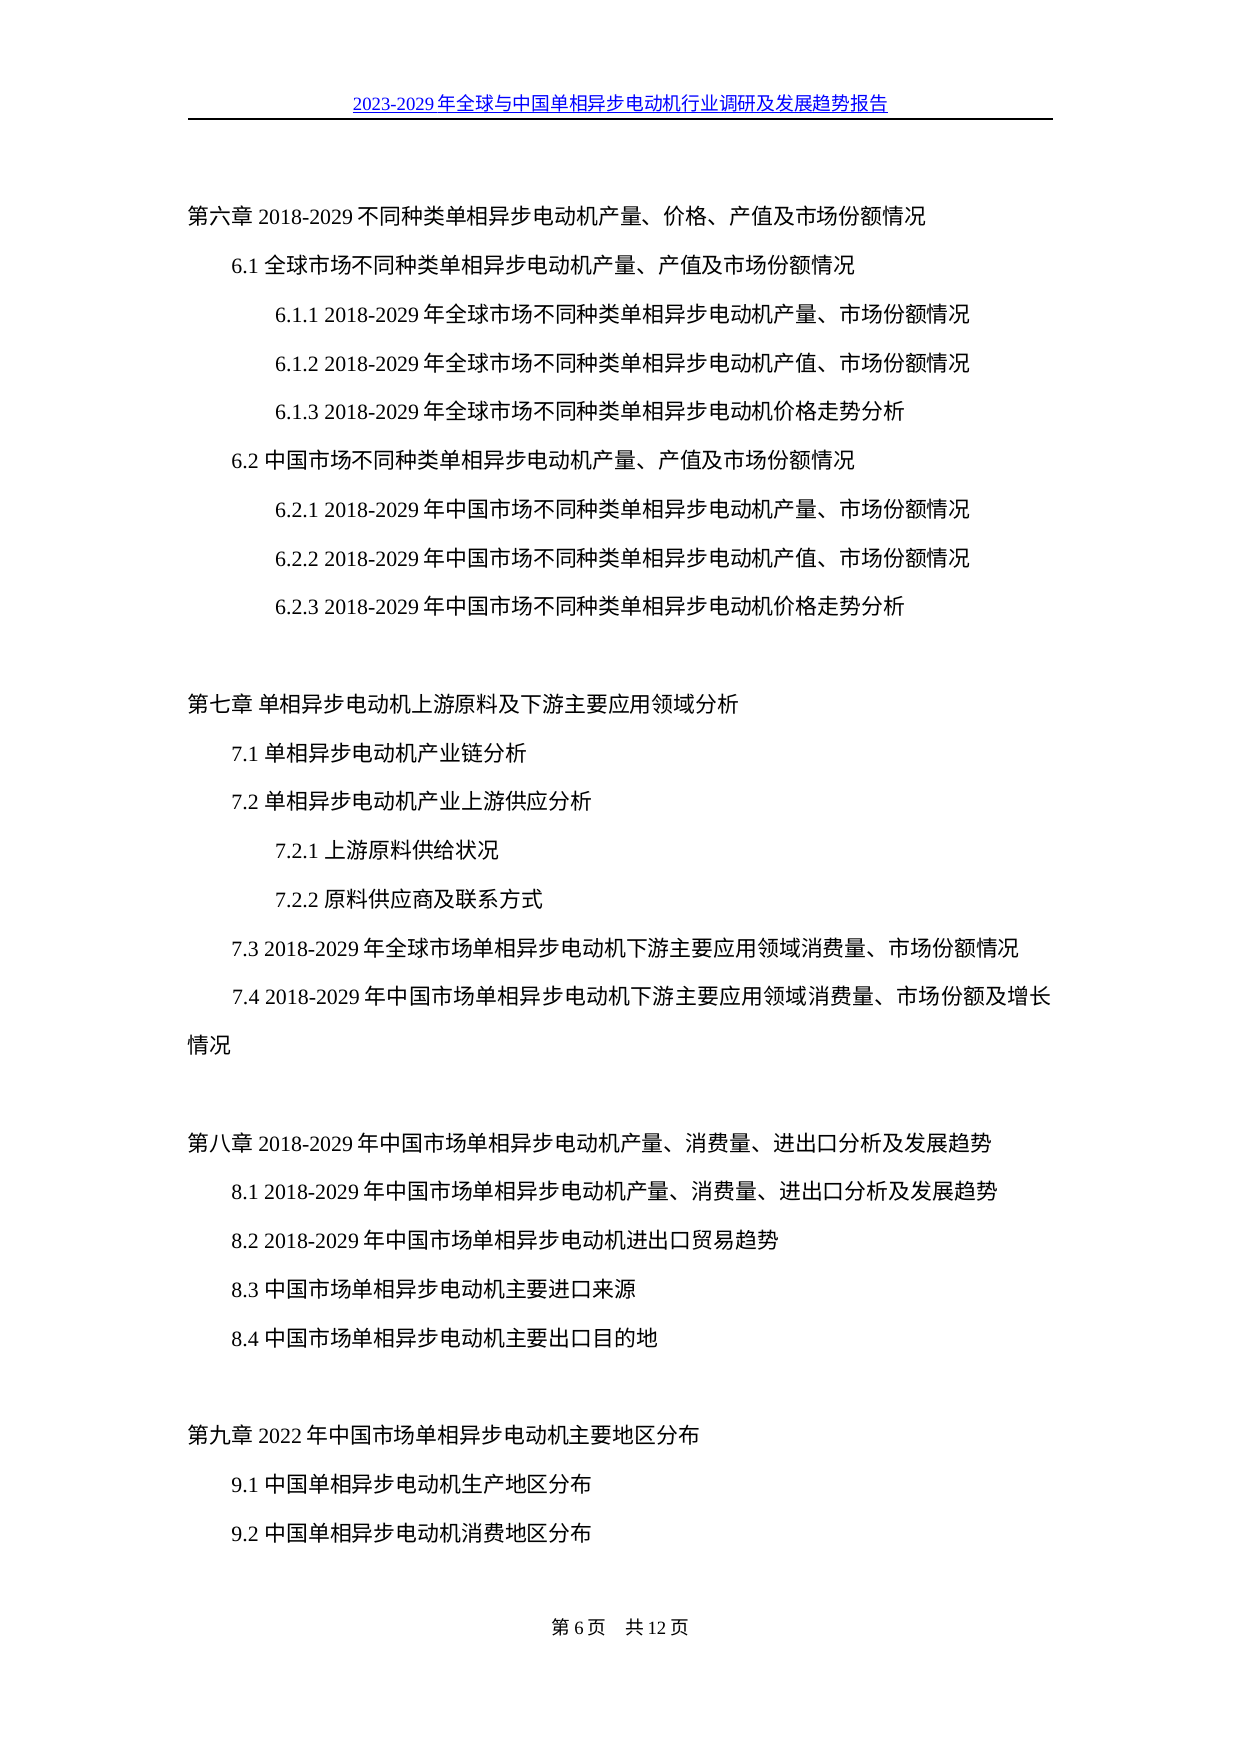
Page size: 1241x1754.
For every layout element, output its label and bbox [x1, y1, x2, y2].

text [187, 150, 1053, 1548]
